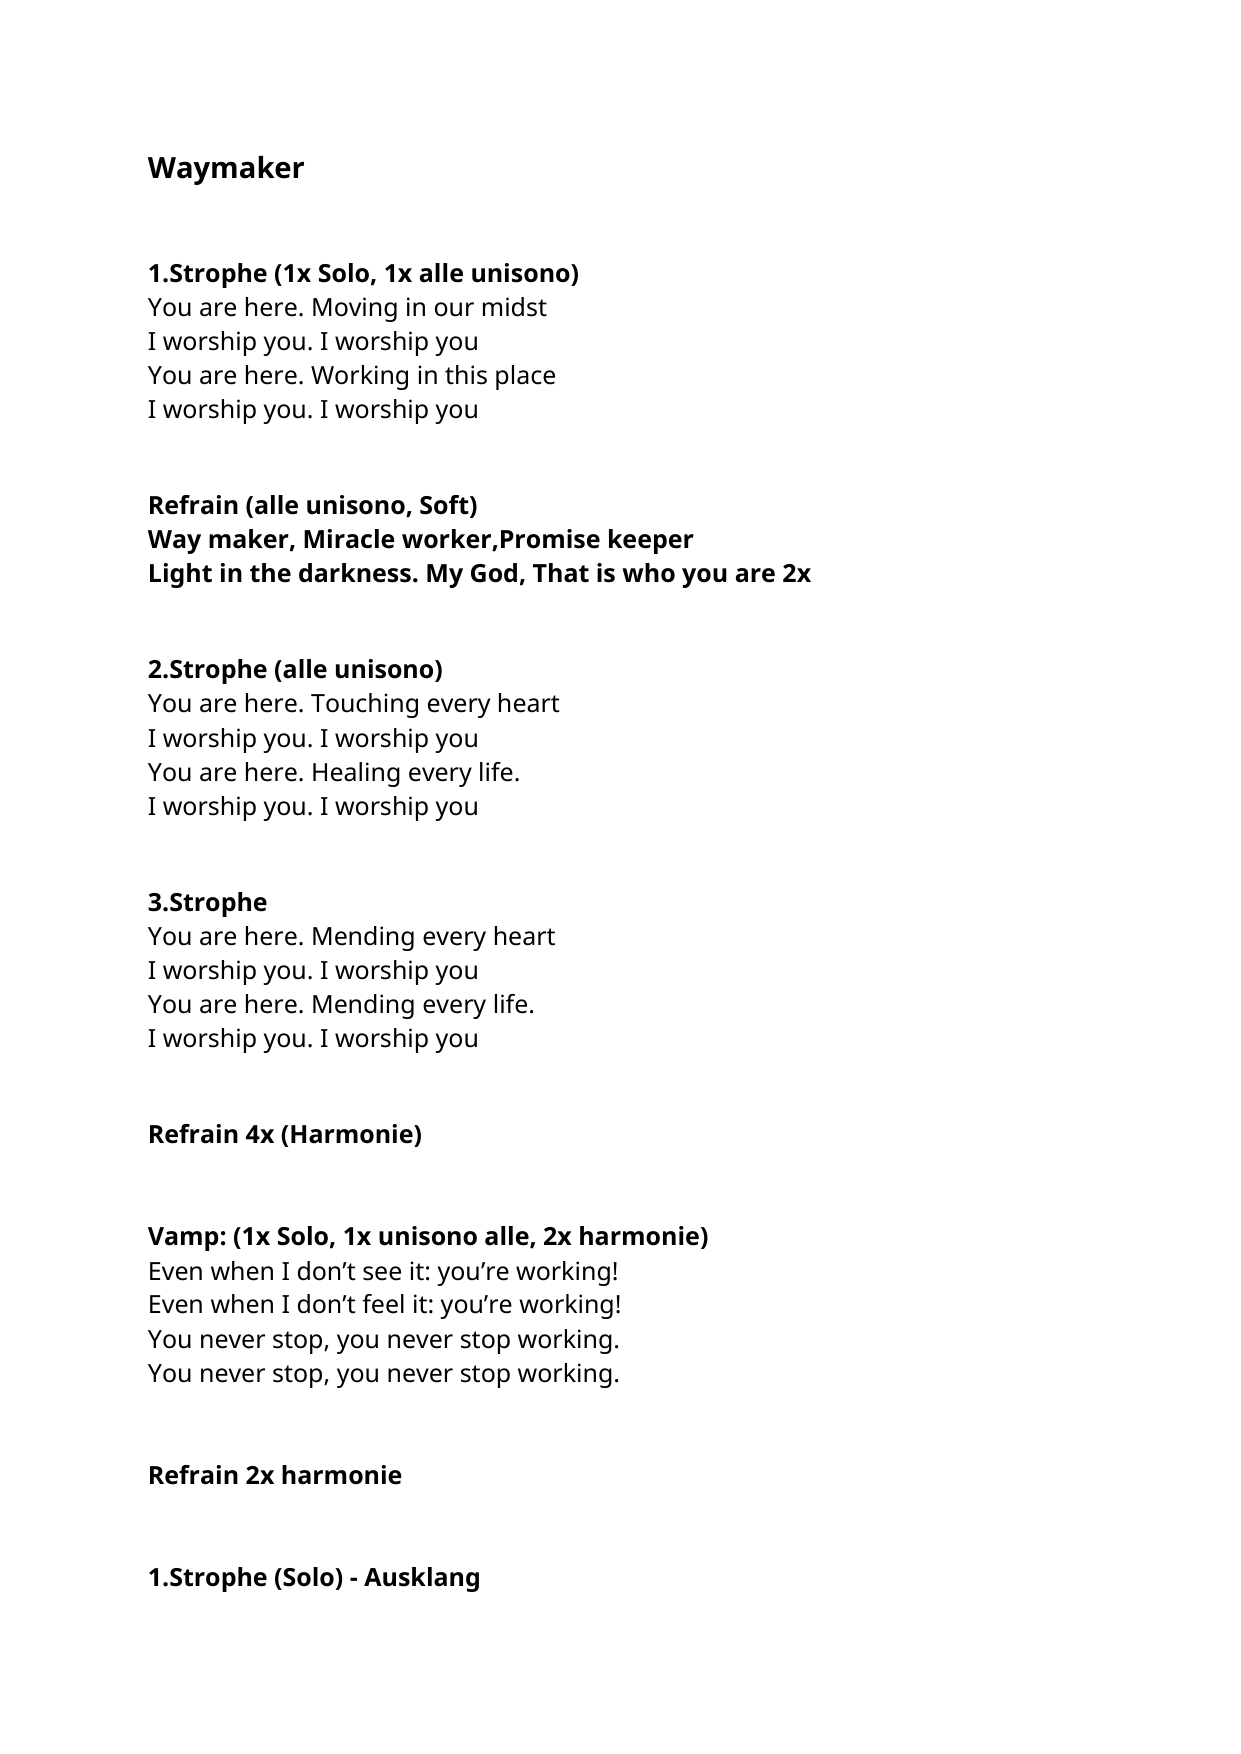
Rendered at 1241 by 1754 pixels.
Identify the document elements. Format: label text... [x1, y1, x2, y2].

text Refrain 4x (Harmonie) [148, 1117, 1093, 1151]
text Refrain (alle unisono, Soft) [148, 488, 1093, 522]
text 1.Strophe (1x Solo, 1x alle unisono) [148, 255, 1093, 289]
text Waymaker [148, 148, 1093, 187]
text Even when I don’t see it: you’re working! [148, 1253, 1093, 1287]
text Way maker, Miracle worker,Promise keeper Light in the darkness. My God, That is who you are 2x [148, 522, 1093, 618]
text Refrain 2x harmonie [148, 1457, 1093, 1492]
text Even when I don’t feel it: you’re working! [148, 1287, 1093, 1321]
text You are here. Touching every heart I worship you. I worship you You are here. Healing every life. I worship you. I worship you [148, 686, 1093, 850]
text You are here. Moving in our midst I worship you. I worship you You are here. Working in this place I worship you. I worship you [148, 289, 1093, 454]
text 3.Strophe [148, 884, 1093, 918]
text 2.Strophe (alle unisono) [148, 652, 1093, 686]
text You are here. Mending every heart I worship you. I worship you [148, 918, 1093, 987]
text You never stop, you never stop working. [148, 1355, 1093, 1389]
text Vamp: (1x Solo, 1x unisono alle, 2x harmonie) [148, 1219, 1093, 1253]
text You never stop, you never stop working. [148, 1321, 1093, 1355]
text 1.Strophe (Solo) - Ausklang [148, 1560, 1093, 1594]
text You are here. Mending every life. I worship you. I worship you [148, 987, 1093, 1083]
